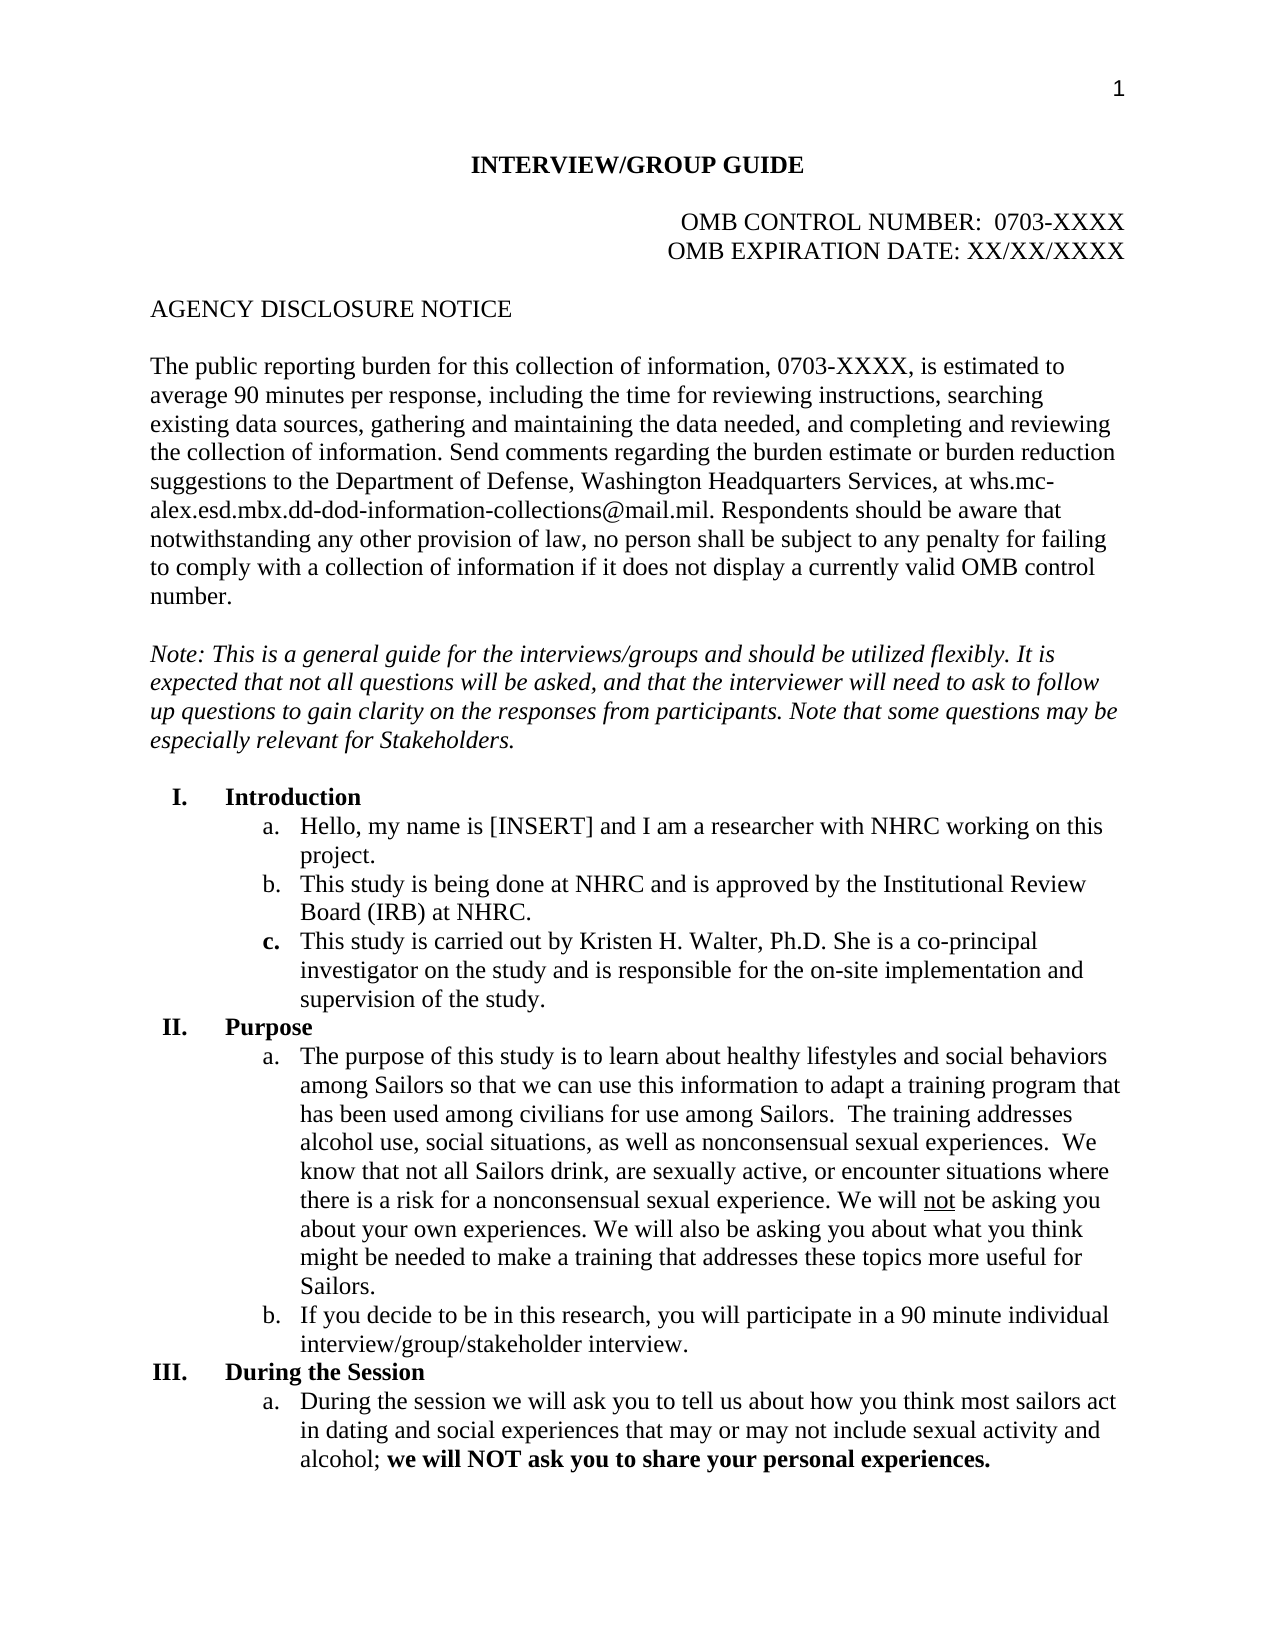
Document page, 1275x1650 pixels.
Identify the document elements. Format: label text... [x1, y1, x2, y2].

list This study is carried out by Kristen H. Walter, Ph.D. She is a co-principal investigator on the study and is responsible for the on-site implementation and supervision of the study. [262, 926, 1125, 1012]
text Note: This is a general guide for the interviews/groups and should be utilized flexibly. It is expected that not all questions will be asked, and that the interviewer will need to ask to follow up questions to gain clarity on the responses from participants. Note that some questions may be especially relevant for Stakeholders. [150, 639, 1125, 754]
list Introduction [187, 782, 1125, 811]
list Purpose [187, 1012, 1125, 1041]
list Hello, my name is [INSERT] and I am a researcher with NHRC working on this project. [262, 811, 1125, 869]
text The public reporting burden for this collection of information, 0703-XXXX, is estimated to average 90 minutes per response, including the time for reviewing instructions, searching existing data sources, gathering and maintaining the data needed, and completing and reviewing the collection of information. Send comments regarding the burden estimate or burden reduction suggestions to the Department of Defense, Washington Headquarters Services, at whs.mc-alex.esd.mbx.dd-dod-information-collections@mail.mil. Respondents should be aware that notwithstanding any other provision of law, no person shall be subject to any penalty for failing to comply with a collection of information if it does not display a currently valid OMB control number. [150, 351, 1125, 610]
list During the Session [187, 1357, 1125, 1386]
text INTERVIEW/GROUP GUIDE [150, 150, 1125, 179]
text OMB EXPIRATION DATE: XX/XX/XXXX [150, 236, 1125, 265]
list The purpose of this study is to learn about healthy lifestyles and social behaviors among Sailors so that we can use this information to adapt a training program that has been used among civilians for use among Sailors. The training addresses alcohol use, social situations, as well as nonconsensual sexual experiences. We know that not all Sailors drink, are sexually active, or encounter situations where there is a risk for a nonconsensual sexual experience. We will not be asking you about your own experiences. We will also be asking you about what you think might be needed to make a training that addresses these topics more useful for Sailors. [262, 1041, 1125, 1300]
list During the session we will ask you to tell us about how you think most sailors act in dating and social experiences that may or may not include sexual activity and alcohol; we will NOT ask you to share your personal experiences. [262, 1386, 1125, 1472]
text OMB CONTROL NUMBER: 0703-XXXX [150, 207, 1125, 236]
text AGENCY DISCLOSURE NOTICE [150, 294, 1125, 322]
list If you decide to be in this research, you will participate in a 90 minute individual interview/group/stakeholder interview. [262, 1300, 1125, 1357]
list This study is being done at NHRC and is approved by the Institutional Review Board (IRB) at NHRC. [262, 869, 1125, 926]
